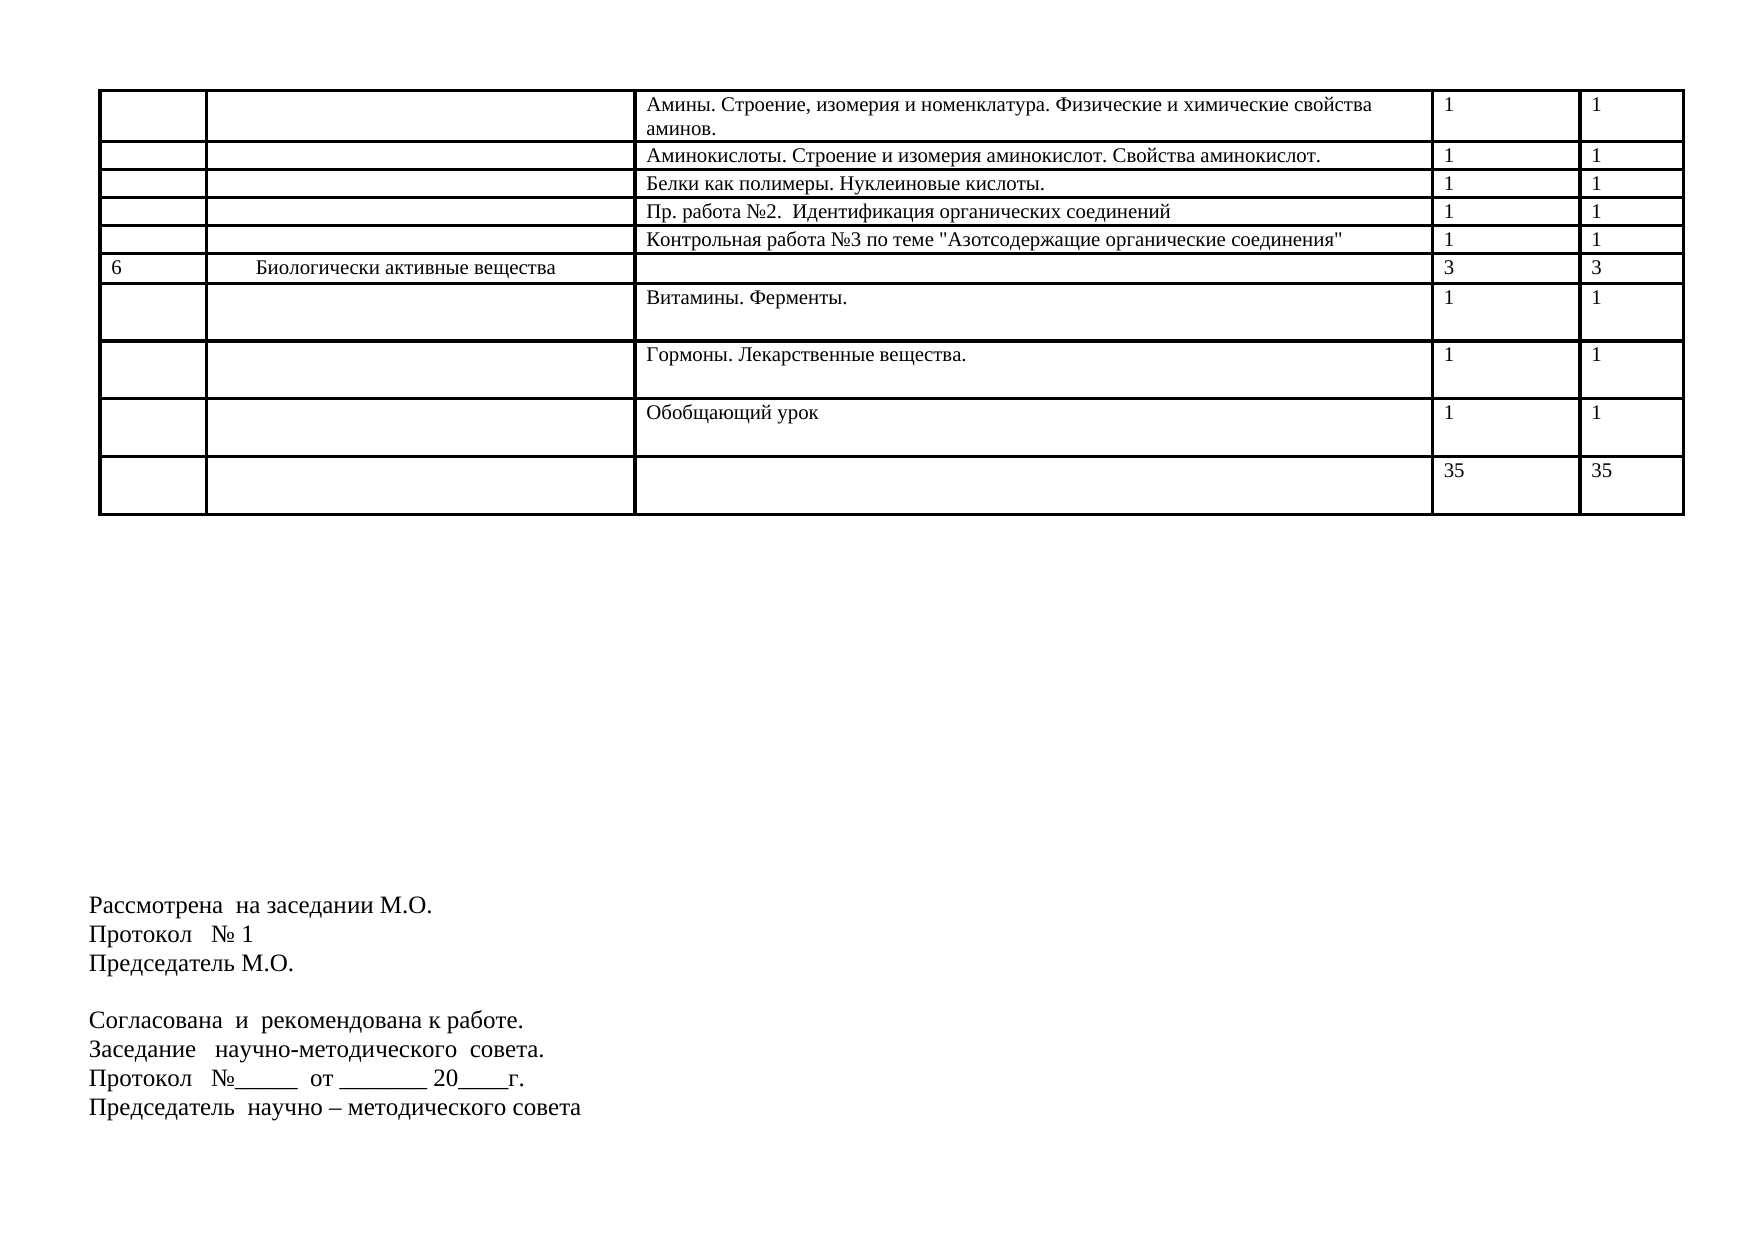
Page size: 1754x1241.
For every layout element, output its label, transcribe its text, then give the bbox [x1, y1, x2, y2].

text Заседание научно-методического совета. [89, 1034, 1665, 1063]
text Председатель М.О. [89, 948, 1665, 977]
text Председатель научно – методического совета [89, 1092, 1665, 1120]
text Согласована и рекомендована к работе. [89, 1005, 1665, 1034]
text Протокол №_____ от _______ 20____г. [89, 1063, 1665, 1092]
table_header Расчасовка предмета 10б классе. [87, 89, 1698, 890]
text Рассмотрена на заседании М.О. [89, 890, 1665, 919]
text Протокол № 1 [89, 919, 1665, 948]
